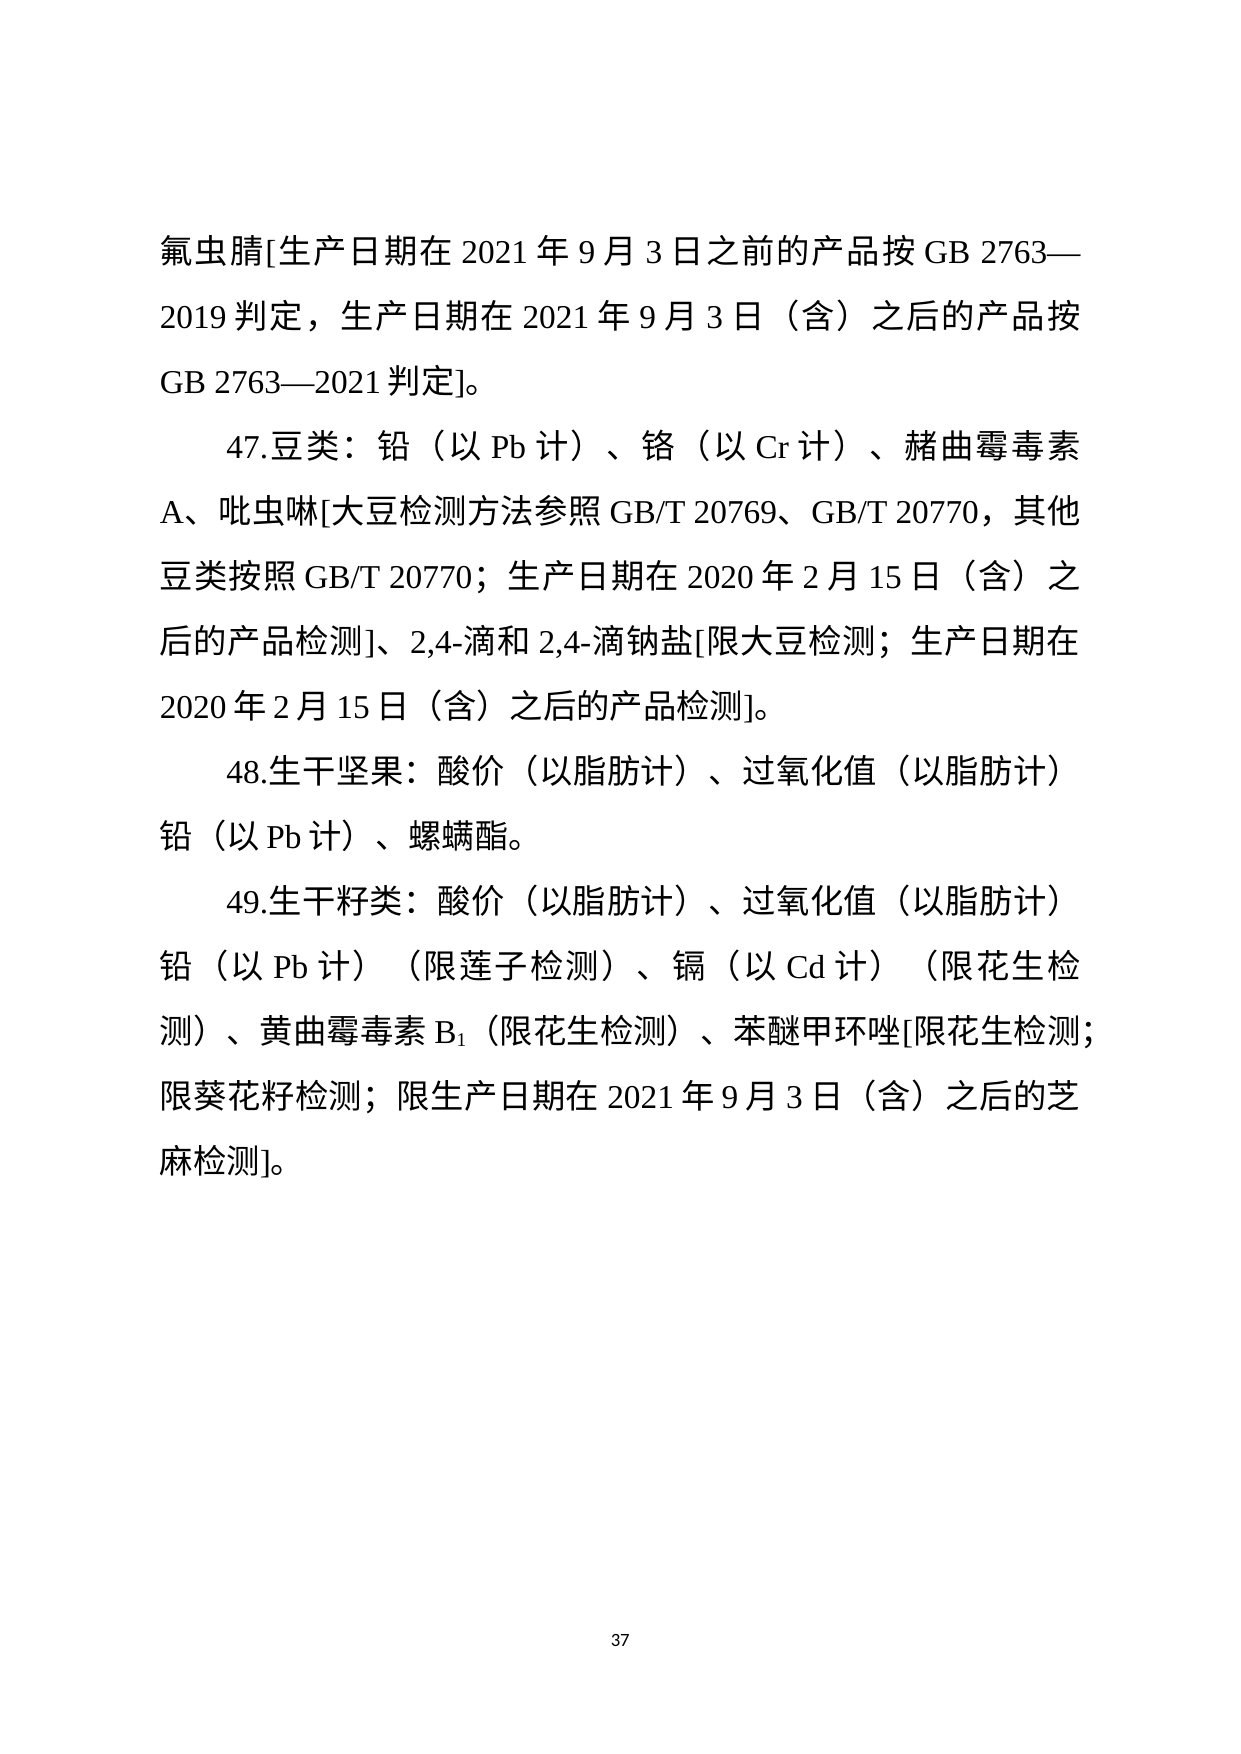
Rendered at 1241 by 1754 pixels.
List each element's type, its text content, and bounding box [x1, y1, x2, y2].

text 47.豆类：铅（以Pb计）、铬（以Cr计）、赭曲霉毒素A、吡虫啉[大豆检测方法参照GB/T 20769、GB/T 20770，其他豆类按照GB/T 20770；生产日期在2020年2月15日（含）之后的产品检测]、2,4-滴和2,4-滴钠盐[限大豆检测；生产日期在2020年2月15日（含）之后的产品检测]。 [159, 412, 1081, 737]
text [159, 217, 1081, 412]
text 48.生干坚果：酸价（以脂肪计）、过氧化值（以脂肪计）、铅（以Pb计）、螺螨酯。 [159, 737, 1081, 867]
text 49.生干籽类：酸价（以脂肪计）、过氧化值（以脂肪计）、铅（以Pb计）（限莲子检测）、镉（以Cd计）（限花生检测）、黄曲霉毒素B1（限花生检测）、苯醚甲环唑[限花生检测；限葵花籽检测；限生产日期在2021年9月3日（含）之后的芝麻检测]。 [159, 867, 1081, 1192]
